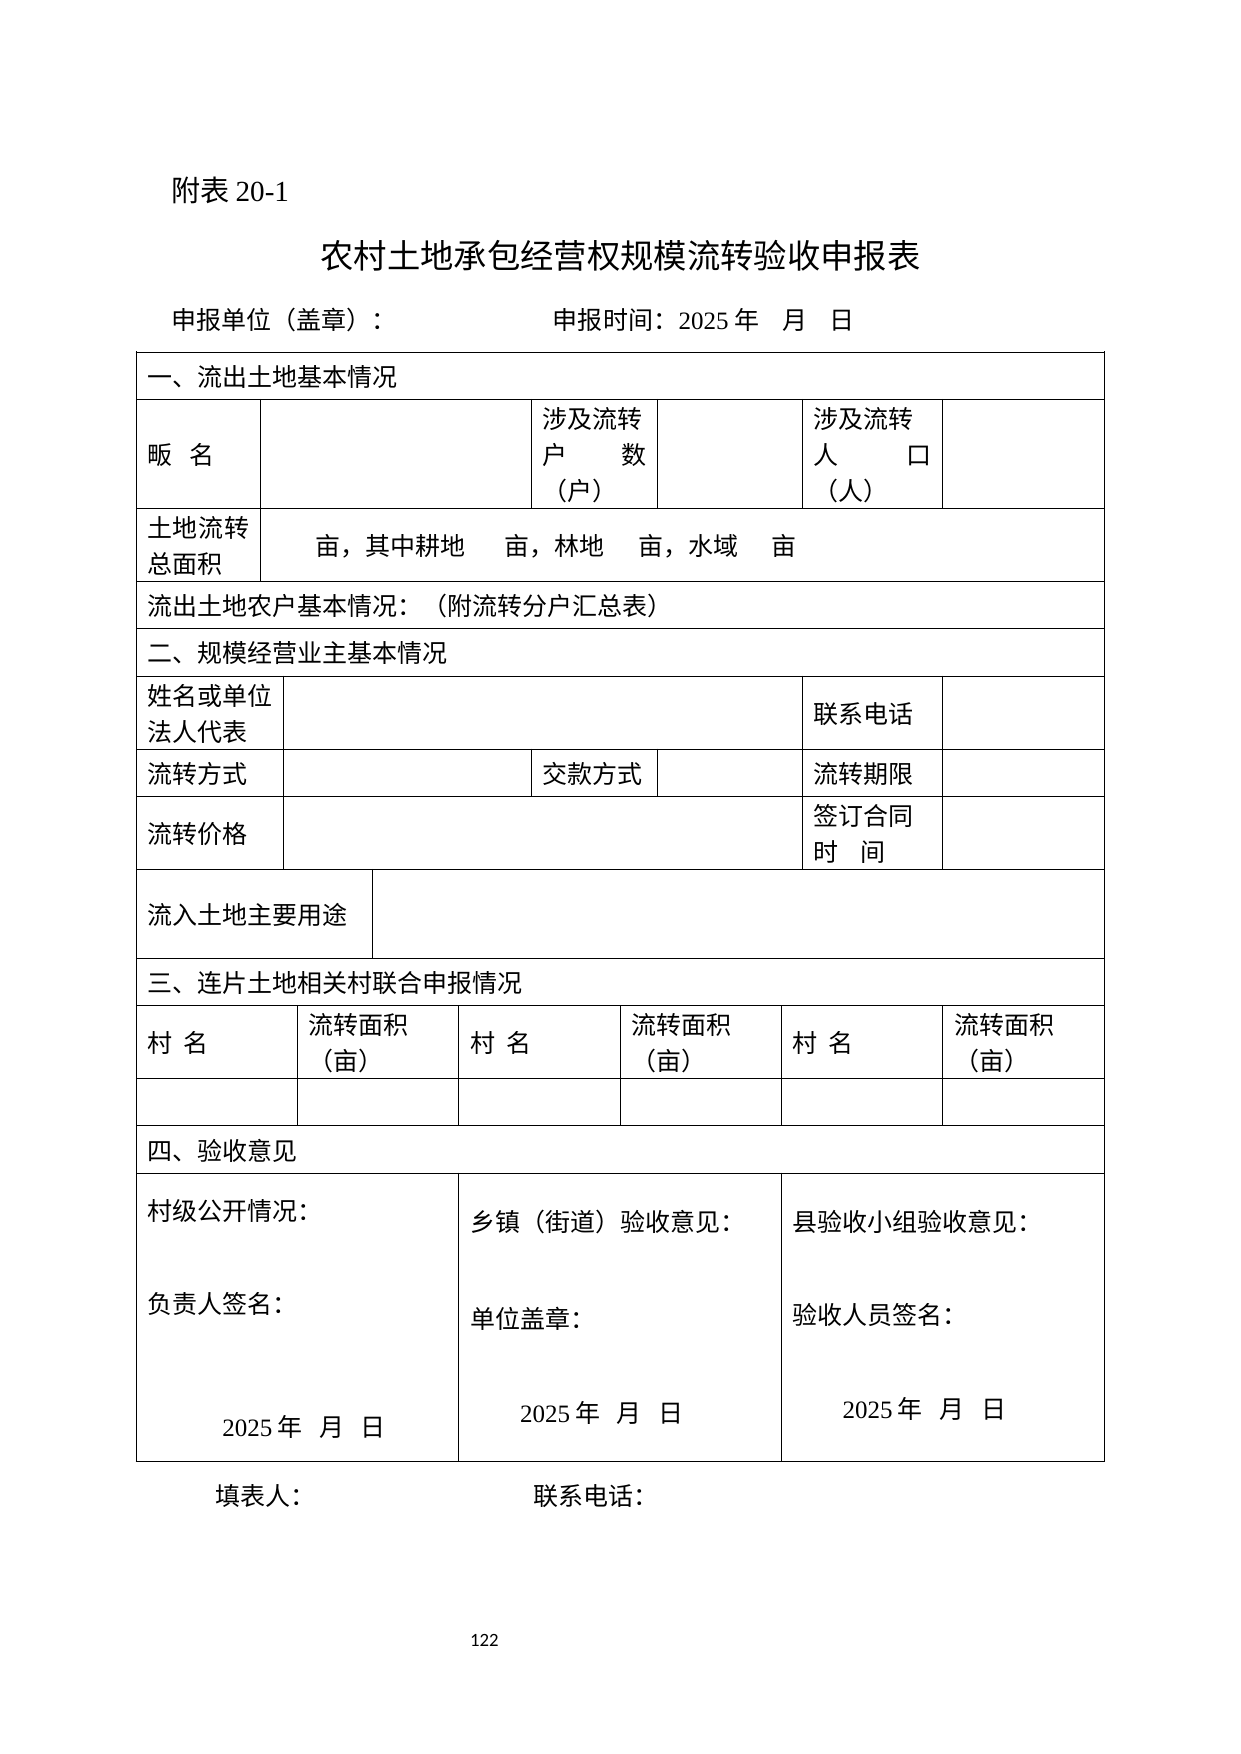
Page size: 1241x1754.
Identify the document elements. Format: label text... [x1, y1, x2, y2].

table_cell [284, 750, 531, 796]
table_cell 流转面积 （亩） [298, 1006, 458, 1078]
table_cell 流转价格 [137, 797, 283, 869]
table_cell [261, 400, 531, 508]
table_cell 乡镇（街道）验收意见： 单位盖章： 2025年 月 日 [459, 1174, 781, 1461]
table_cell [943, 1079, 1104, 1125]
table_cell [621, 1079, 781, 1125]
table_cell 姓名或单位 法人代表 [137, 677, 283, 748]
table_cell 流出土地农户基本情况：（附流转分户汇总表） [137, 582, 1104, 628]
text 农村土地承包经营权规模流转验收申报表 [171, 221, 1069, 286]
table_cell 涉及流转 人口（人） [803, 400, 942, 508]
table_cell 亩，其中耕地 亩，林地 亩，水域 亩 [261, 509, 1104, 581]
table_cell 土地流转总面积 [137, 509, 260, 581]
table_cell 流转期限 [803, 750, 942, 796]
table_cell [943, 750, 1104, 796]
table_cell 涉及流转 户数（户） [532, 400, 657, 508]
table_cell [284, 797, 802, 869]
table_cell [284, 677, 802, 748]
table_cell 流转面积 （亩） [621, 1006, 781, 1078]
table_header 一、流出土地基本情况 [137, 353, 1104, 399]
table_cell 交款方式 [532, 750, 657, 796]
table_cell [373, 870, 1104, 958]
table_cell [137, 1079, 297, 1125]
text 填表人： 联系电话： [171, 1462, 1069, 1527]
table_cell 三、连片土地相关村联合申报情况 [137, 959, 1104, 1005]
table_cell 二、规模经营业主基本情况 [137, 629, 1104, 676]
table_cell 村 名 [782, 1006, 942, 1078]
table_cell [782, 1079, 942, 1125]
table_cell [658, 400, 802, 508]
table_cell 流转方式 [137, 750, 283, 796]
table_cell 流转面积 （亩） [943, 1006, 1104, 1078]
table_cell 村 名 [459, 1006, 620, 1078]
table_cell [943, 400, 1104, 508]
table_cell [459, 1079, 620, 1125]
table_cell [943, 797, 1104, 869]
table_cell [298, 1079, 458, 1125]
table_cell 县验收小组验收意见： 验收人员签名： 2025年 月 日 [782, 1174, 1104, 1461]
table_cell 畈 名 [137, 400, 260, 508]
table_cell 签订合同 时 间 [803, 797, 942, 869]
table_cell 流入土地主要用途 [137, 870, 372, 958]
table_cell 村级公开情况： 负责人签名： 2025年 月 日 [137, 1174, 458, 1461]
table_cell 四、验收意见 [137, 1126, 1104, 1173]
table_cell [658, 750, 802, 796]
table_cell 村 名 [137, 1006, 297, 1078]
table_cell 联系电话 [803, 677, 942, 748]
text 申报单位（盖章）： 申报时间：2025 年 月 日 [171, 286, 1069, 351]
text 附表20-1 [171, 156, 1069, 221]
table_cell [943, 677, 1104, 748]
